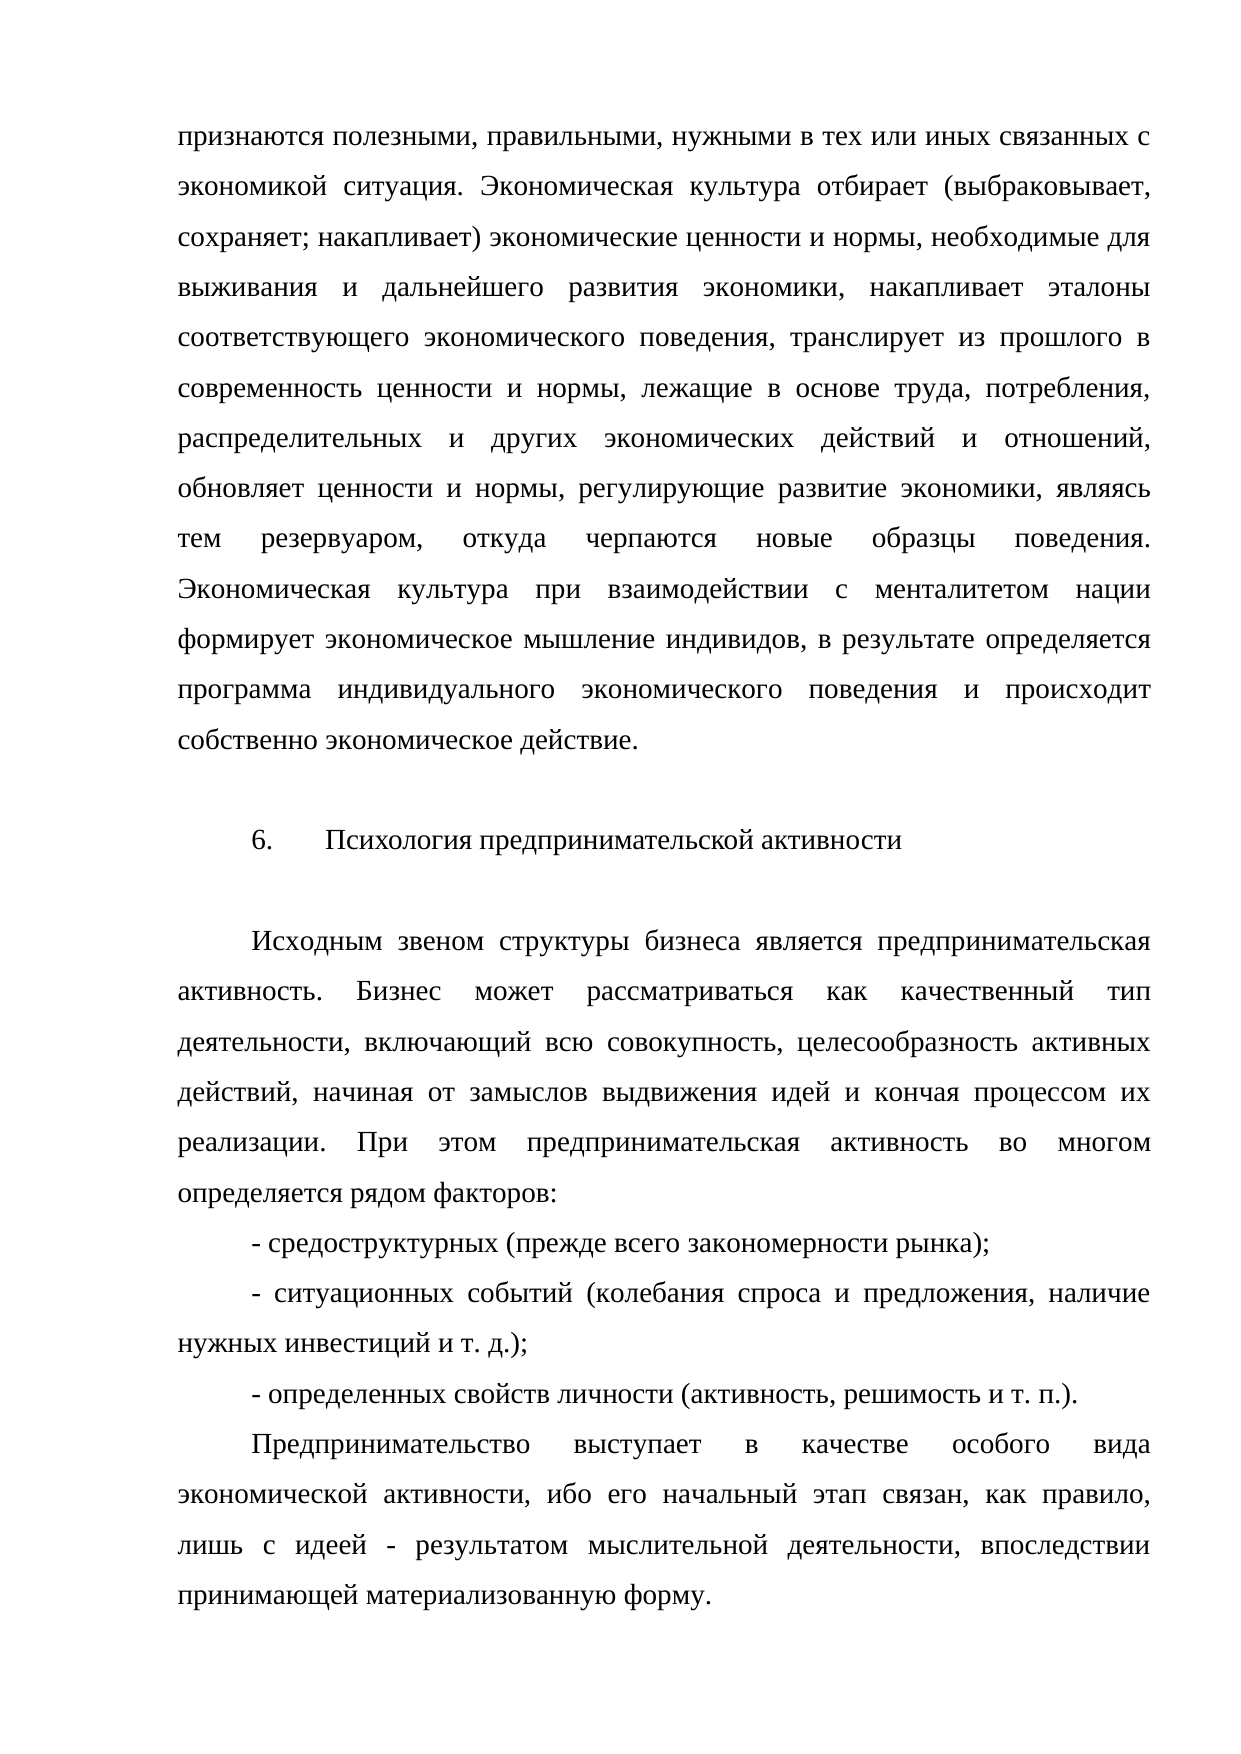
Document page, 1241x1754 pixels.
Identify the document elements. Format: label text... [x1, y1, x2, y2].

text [177, 118, 1152, 755]
text - ситуационных событий (колебания спроса и предложения, наличие нужных инвестиций и т. д.); [177, 1275, 1152, 1359]
text Исходным звеном структуры бизнеса является предпринимательская активность. Бизнес может рассматриваться как качественный тип деятельности, включающий всю совокупность, целесообразность активных действий, начиная от замыслов выдвижения идей и кончая процессом их реализации. При этом предпринимательская активность во многом определяется рядом факторов: [177, 923, 1152, 1208]
text - средоструктурных (прежде всего закономерности рынка); [177, 1225, 1152, 1258]
text - определенных свойств личности (активность, решимость и т. п.). [177, 1376, 1152, 1409]
subtitle 6. Психология предпринимательской активности [177, 822, 1152, 856]
text Предпринимательство выступает в качестве особого вида экономической активности, ибо его начальный этап связан, как правило, лишь с идеей - результатом мыслительной деятельности, впоследствии принимающей материализованную форму. [177, 1426, 1152, 1611]
